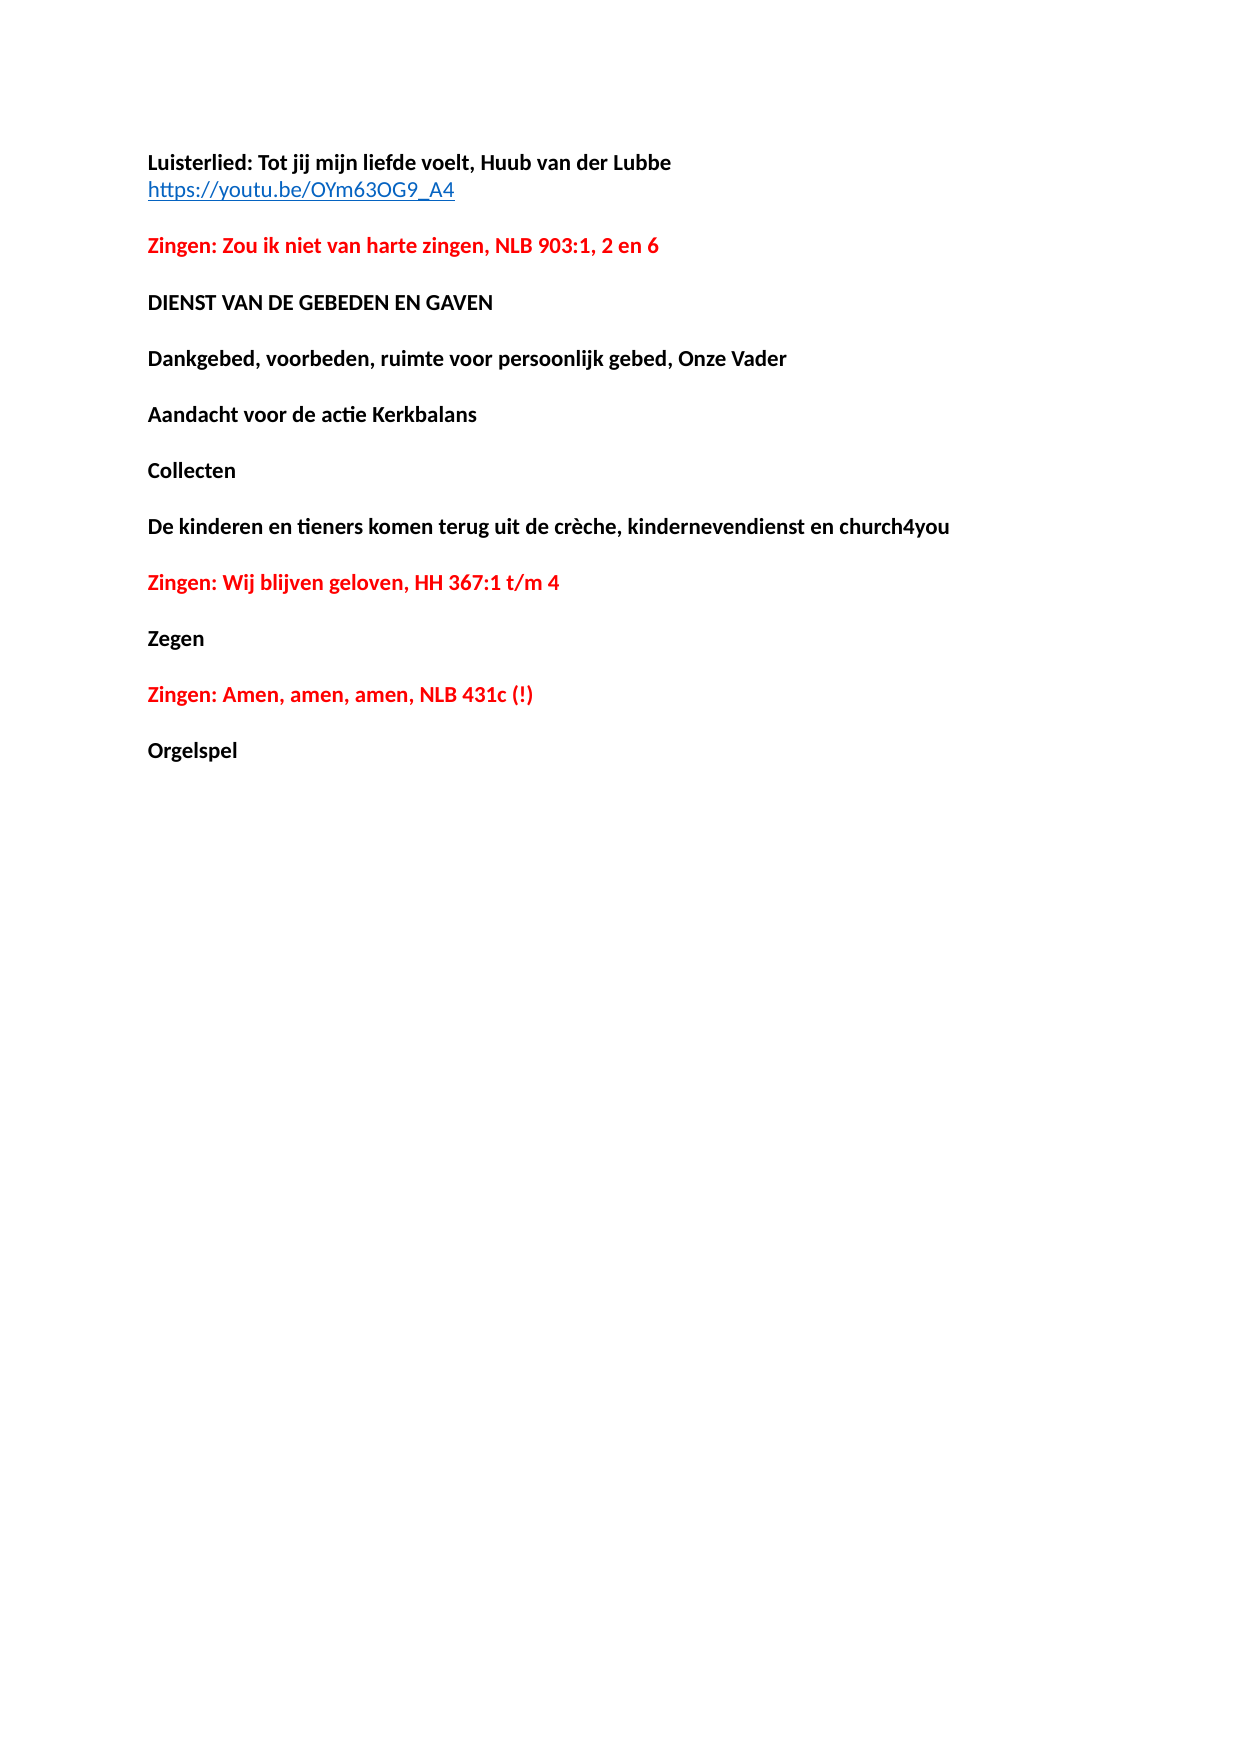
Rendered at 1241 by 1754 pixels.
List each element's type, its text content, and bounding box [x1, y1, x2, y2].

text https://youtu.be/OYm63OG9_A4 [148, 176, 1093, 204]
text De kinderen en tieners komen terug uit de crèche, kindernevendienst en church4you [148, 512, 1093, 540]
text Collecten [148, 456, 1093, 484]
text Zingen: Wij blijven geloven, HH 367:1 t/m 4 [148, 568, 1093, 596]
text Dankgebed, voorbeden, ruimte voor persoonlijk gebed, Onze Vader [148, 344, 1093, 372]
text Zingen: Zou ik niet van harte zingen, NLB 903:1, 2 en 6 [148, 232, 1093, 260]
text Orgelspel [148, 736, 1093, 764]
text Luisterlied: Tot jij mijn liefde voelt, Huub van der Lubbe [148, 148, 1093, 176]
text Aandacht voor de actie Kerkbalans [148, 400, 1093, 428]
text DIENST VAN DE GEBEDEN EN GAVEN [148, 288, 1093, 316]
text Zingen: Amen, amen, amen, NLB 431c (!) [148, 680, 1093, 708]
text Zegen [148, 624, 1093, 652]
